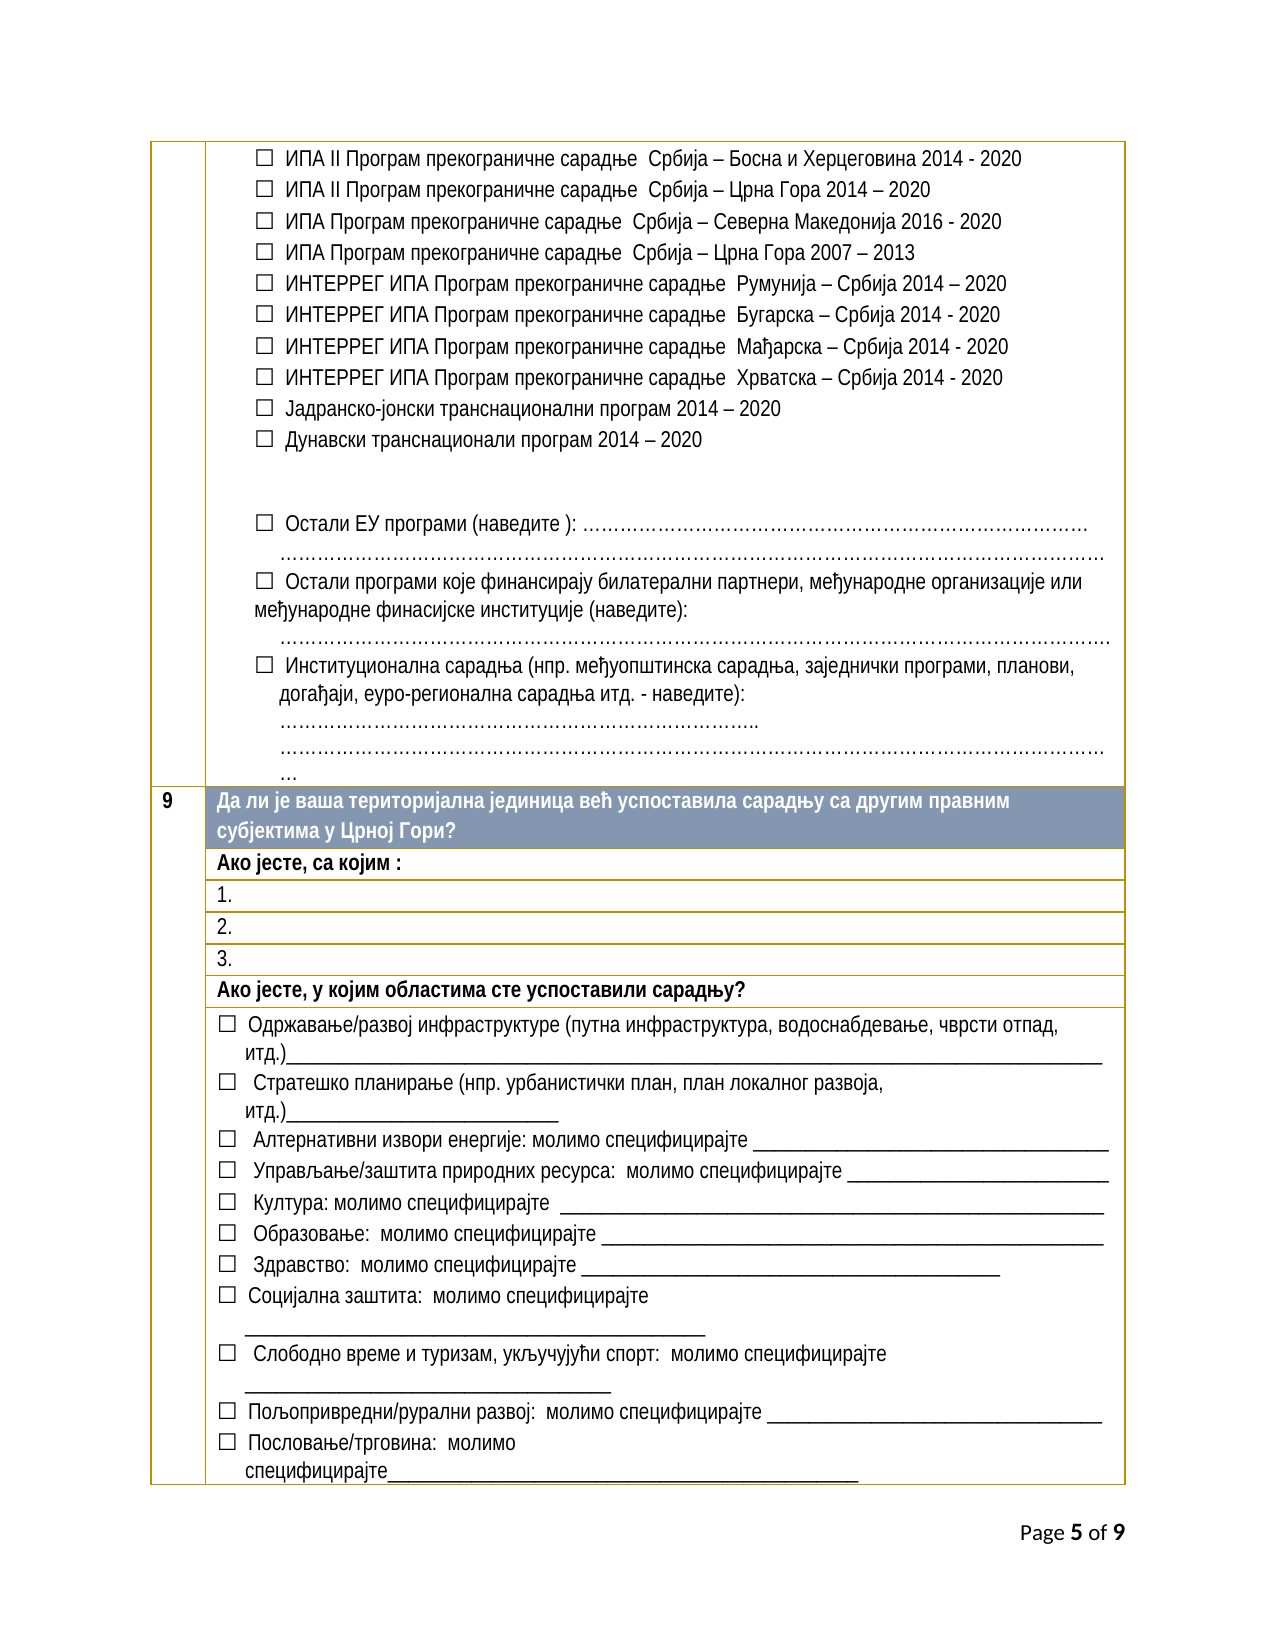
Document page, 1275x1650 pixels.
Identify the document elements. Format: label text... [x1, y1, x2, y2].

table_cell Да ли је ваша територијална јединица већ успоставила сарадњу са другим правним субјектима у Црној Гори? [206, 787, 1124, 848]
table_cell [206, 1008, 1124, 1483]
table_cell 2. [206, 913, 1124, 943]
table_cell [206, 142, 1124, 786]
table_cell Ако јесте, у којим областима сте успоставили сарадњу? [206, 976, 1124, 1006]
table_cell 9 [152, 787, 205, 1483]
table_cell 3. [206, 945, 1124, 975]
table_cell Ако јесте, са којим : [206, 849, 1124, 879]
table_cell 1. [206, 881, 1124, 911]
